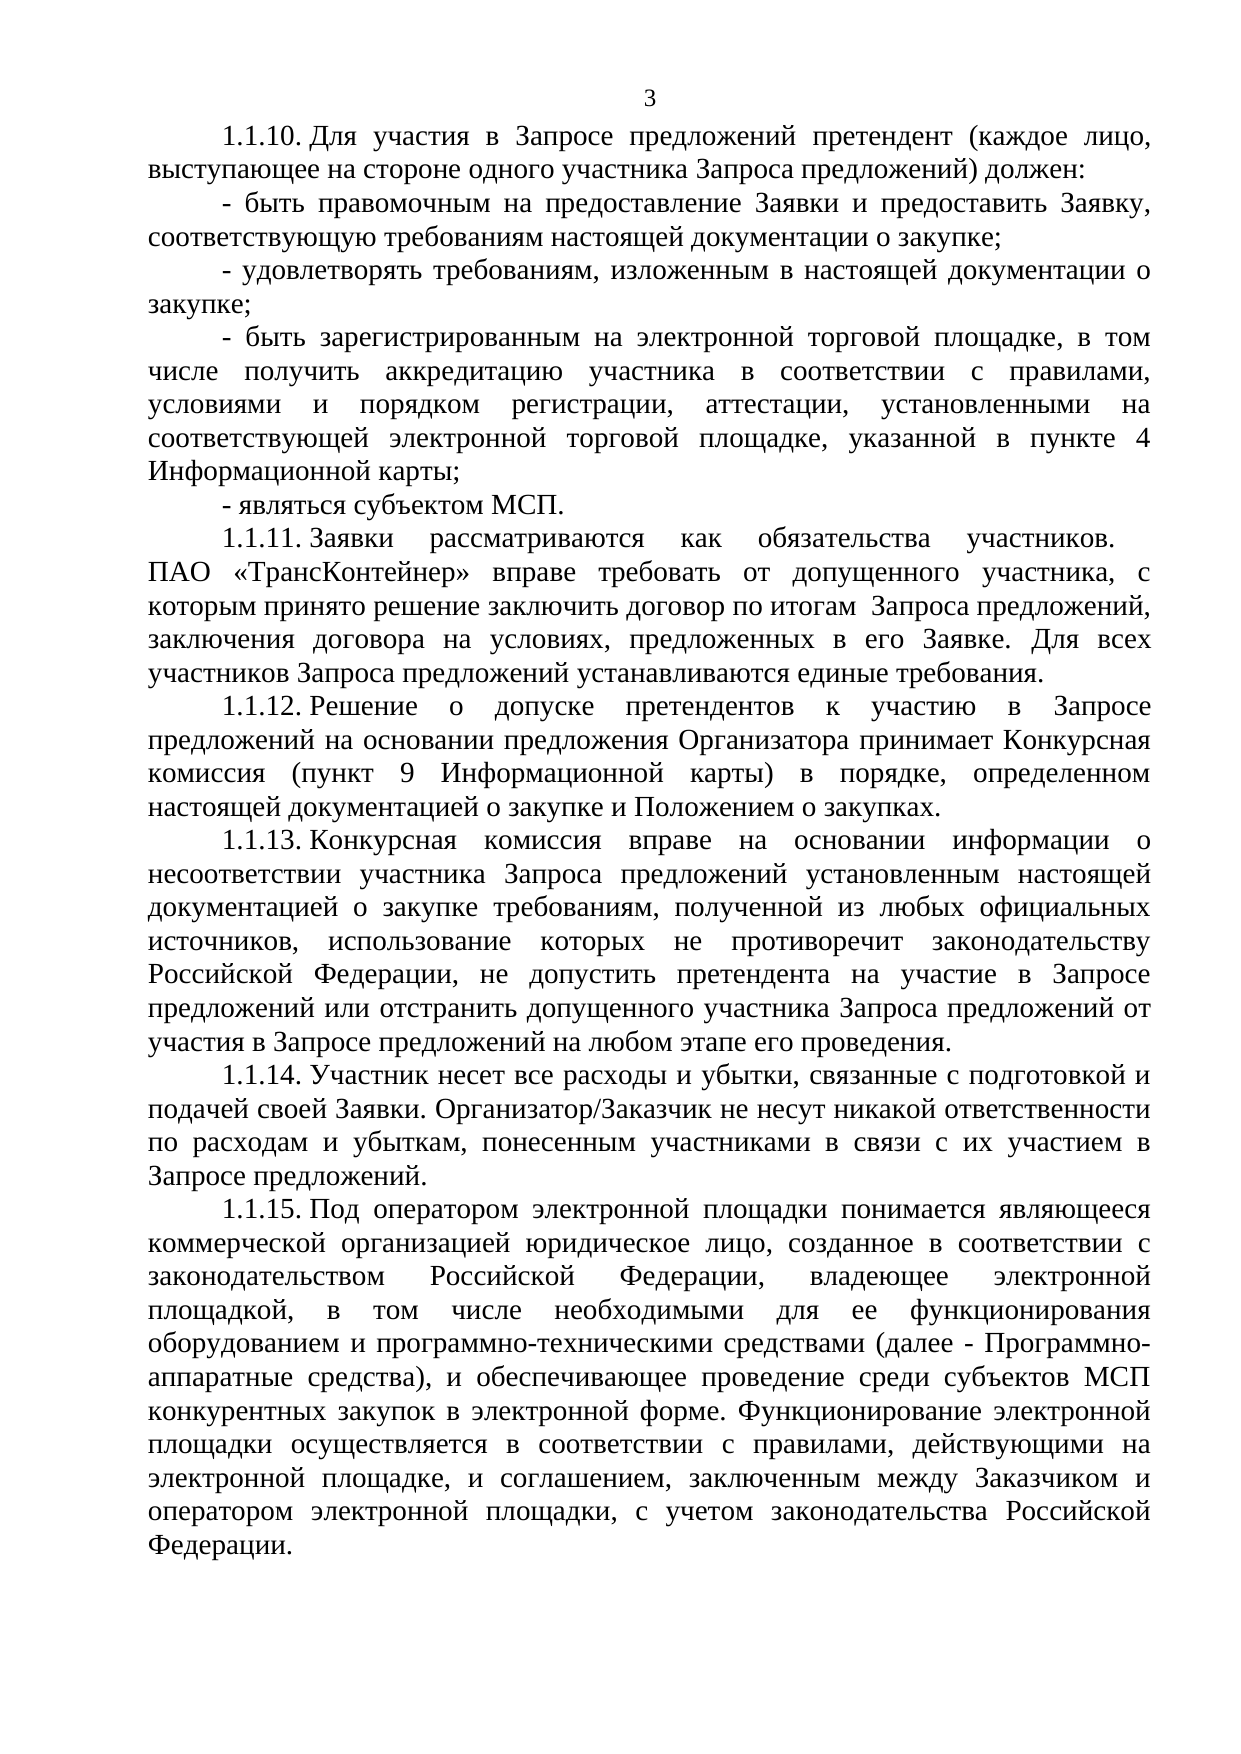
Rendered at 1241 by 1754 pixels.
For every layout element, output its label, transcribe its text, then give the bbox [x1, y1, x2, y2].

list Участник несет все расходы и убытки, связанные с подготовкой и подачей своей Заявки. Организатор/Заказчик не несут никакой ответственности по расходам и убыткам, понесенным участниками в связи с их участием в Запросе предложений. [148, 1057, 1152, 1191]
text - быть правомочным на предоставление Заявки и предоставить Заявку, соответствующую требованиям настоящей документации о закупке; [148, 185, 1152, 252]
list Решение о допуске претендентов к участию в Запросе предложений на основании предложения Организатора принимает Конкурсная комиссия (пункт 9 Информационной карты) в порядке, определенном настоящей документацией о закупке и Положением о закупках. [148, 688, 1152, 822]
list Под оператором электронной площадки понимается являющееся коммерческой организацией юридическое лицо, созданное в соответствии с законодательством Российской Федерации, владеющее электронной площадкой, в том числе необходимыми для ее функционирования оборудованием и программно-техническими средствами (далее - Программно-аппаратные средства), и обеспечивающее проведение среди субъектов МСП конкурентных закупок в электронной форме. Функционирование электронной площадки осуществляется в соответствии с правилами, действующими на электронной площадке, и соглашением, заключенным между Заказчиком и оператором электронной площадки, с учетом законодательства Российской Федерации. [148, 1191, 1152, 1560]
text - быть зарегистрированным на электронной торговой площадке, в том числе получить аккредитацию участника в соответствии с правилами, условиями и порядком регистрации, аттестации, установленными на соответствующей электронной торговой площадке, указанной в пункте 4 Информационной карты; [148, 319, 1152, 487]
text - являться субъектом МСП. [148, 487, 1152, 521]
text - удовлетворять требованиям, изложенным в настоящей документации о закупке; [148, 252, 1152, 319]
list Заявки рассматриваются как обязательства участников. ПАО «ТрансКонтейнер» вправе требовать от допущенного участника, с которым принято решение заключить договор по итогам Запроса предложений, заключения договора на условиях, предложенных в его Заявке. Для всех участников Запроса предложений устанавливаются единые требования. [148, 521, 1152, 688]
list Конкурсная комиссия вправе на основании информации о несоответствии участника Запроса предложений установленным настоящей документацией о закупке требованиям, полученной из любых официальных источников, использование которых не противоречит законодательству Российской Федерации, не допустить претендента на участие в Запросе предложений или отстранить допущенного участника Запроса предложений от участия в Запросе предложений на любом этапе его проведения. [148, 822, 1152, 1057]
list Для участия в Запросе предложений претендент (каждое лицо, выступающее на стороне одного участника Запроса предложений) должен: [148, 118, 1152, 185]
